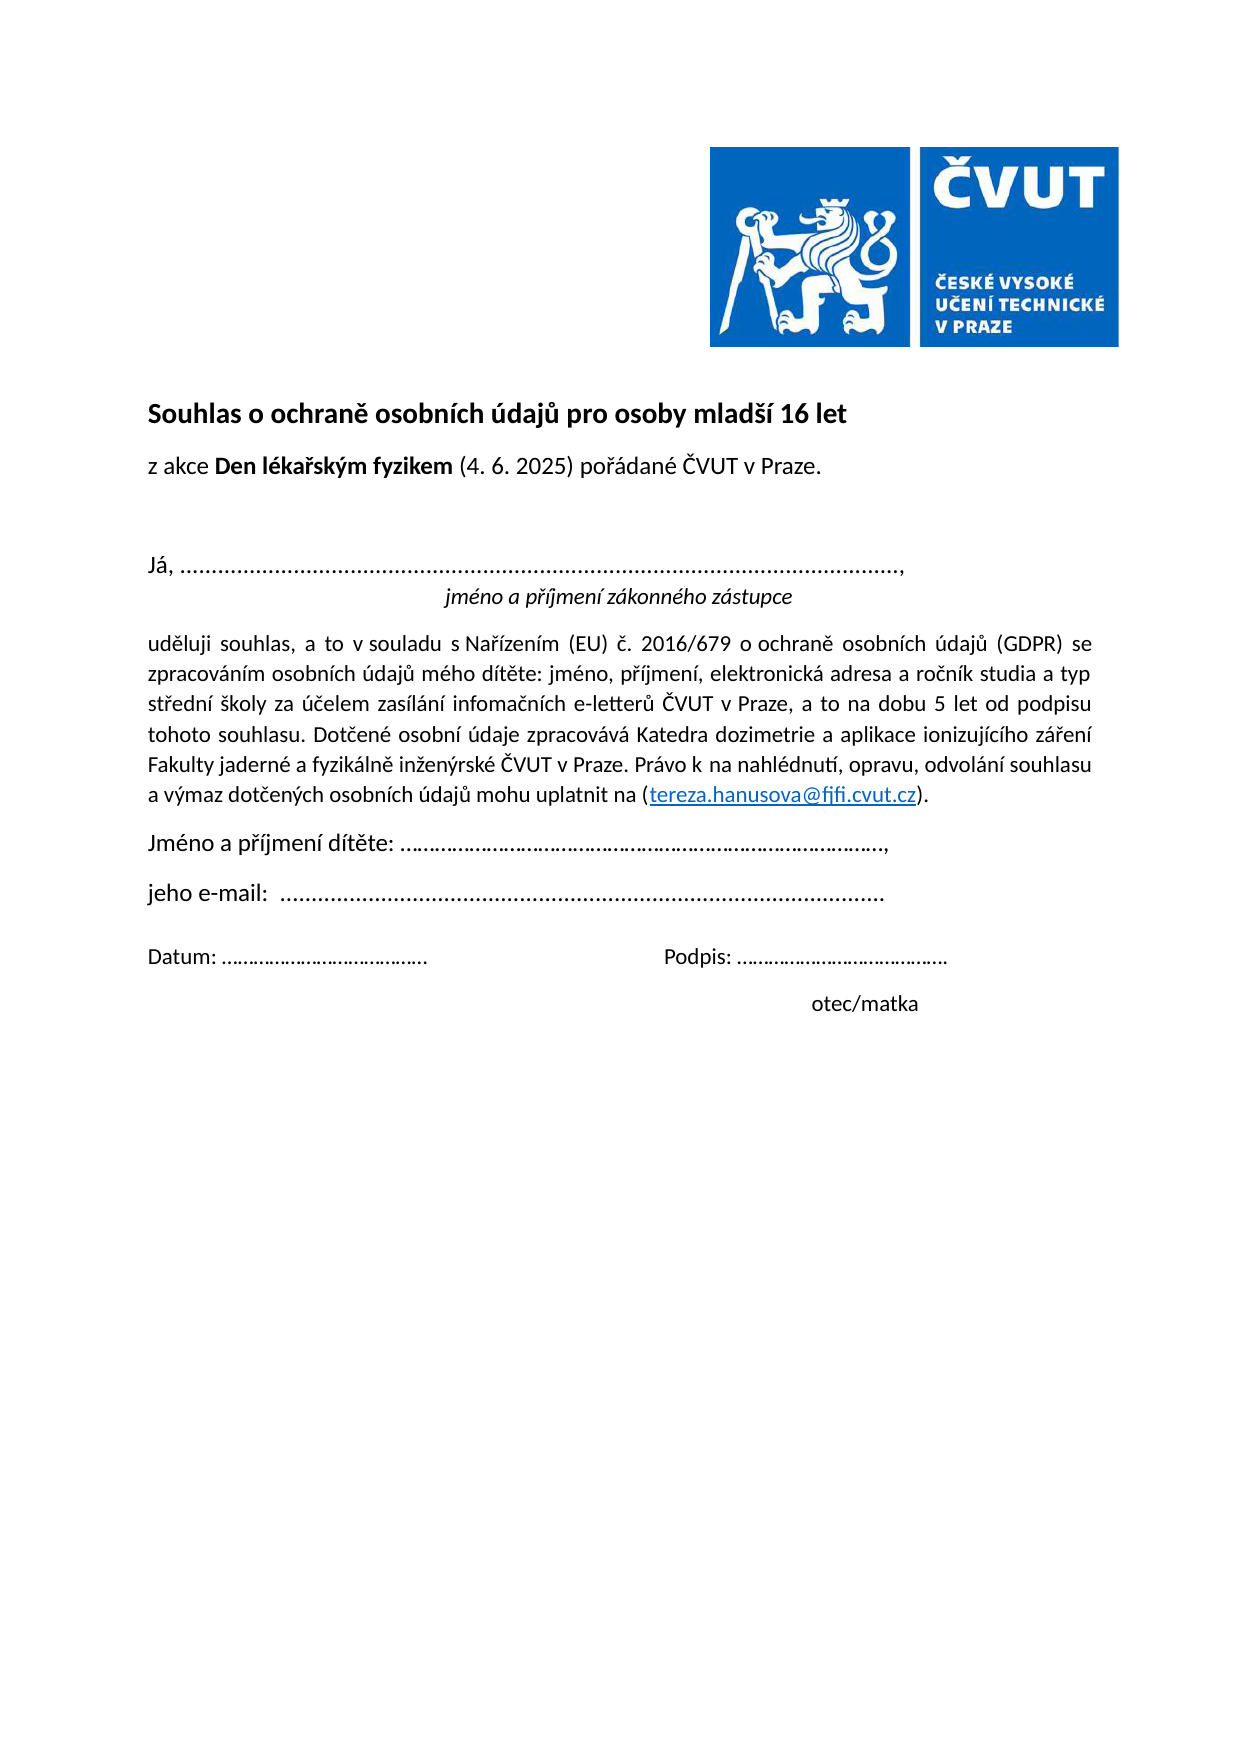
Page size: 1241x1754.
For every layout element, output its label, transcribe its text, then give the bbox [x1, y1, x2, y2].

text z akce Den lékařským fyzikem (4. 6. 2025) pořádané ČVUT v Praze. [148, 450, 1093, 481]
text otec/matka [148, 989, 1093, 1017]
text uděluji souhlas, a to v souladu s Nařízením (EU) č. 2016/679 o ochraně osobních údajů (GDPR) se zpracováním osobních údajů mého dítěte: jméno, příjmení, elektronická adresa a ročník studia a typ střední školy za účelem zasílání infomačních e-letterů ČVUT v Praze, a to na dobu 5 let od podpisu tohoto souhlasu. Dotčené osobní údaje zpracovává Katedra dozimetrie a aplikace ionizujícího záření Fakulty jaderné a fyzikálně inženýrské ČVUT v Praze. Právo k na nahlédnutí, opravu, odvolání souhlasu a výmaz dotčených osobních údajů mohu uplatnit na (tereza.hanusova@fjfi.cvut.cz). [148, 629, 1093, 808]
text Datum: ………………………………… Podpis: …………………………………. [148, 942, 1093, 971]
text Souhlas o ochraně osobních údajů pro osoby mladší 16 let [148, 395, 1093, 431]
text Já, .................................................................................................................., [148, 549, 1093, 580]
text jeho e-mail: ................................................................................................ [148, 877, 1093, 907]
text jméno a příjmení zákonného zástupce [148, 582, 1093, 610]
text Jméno a příjmení dítěte: …………………………………………………………………………, [148, 827, 1093, 858]
